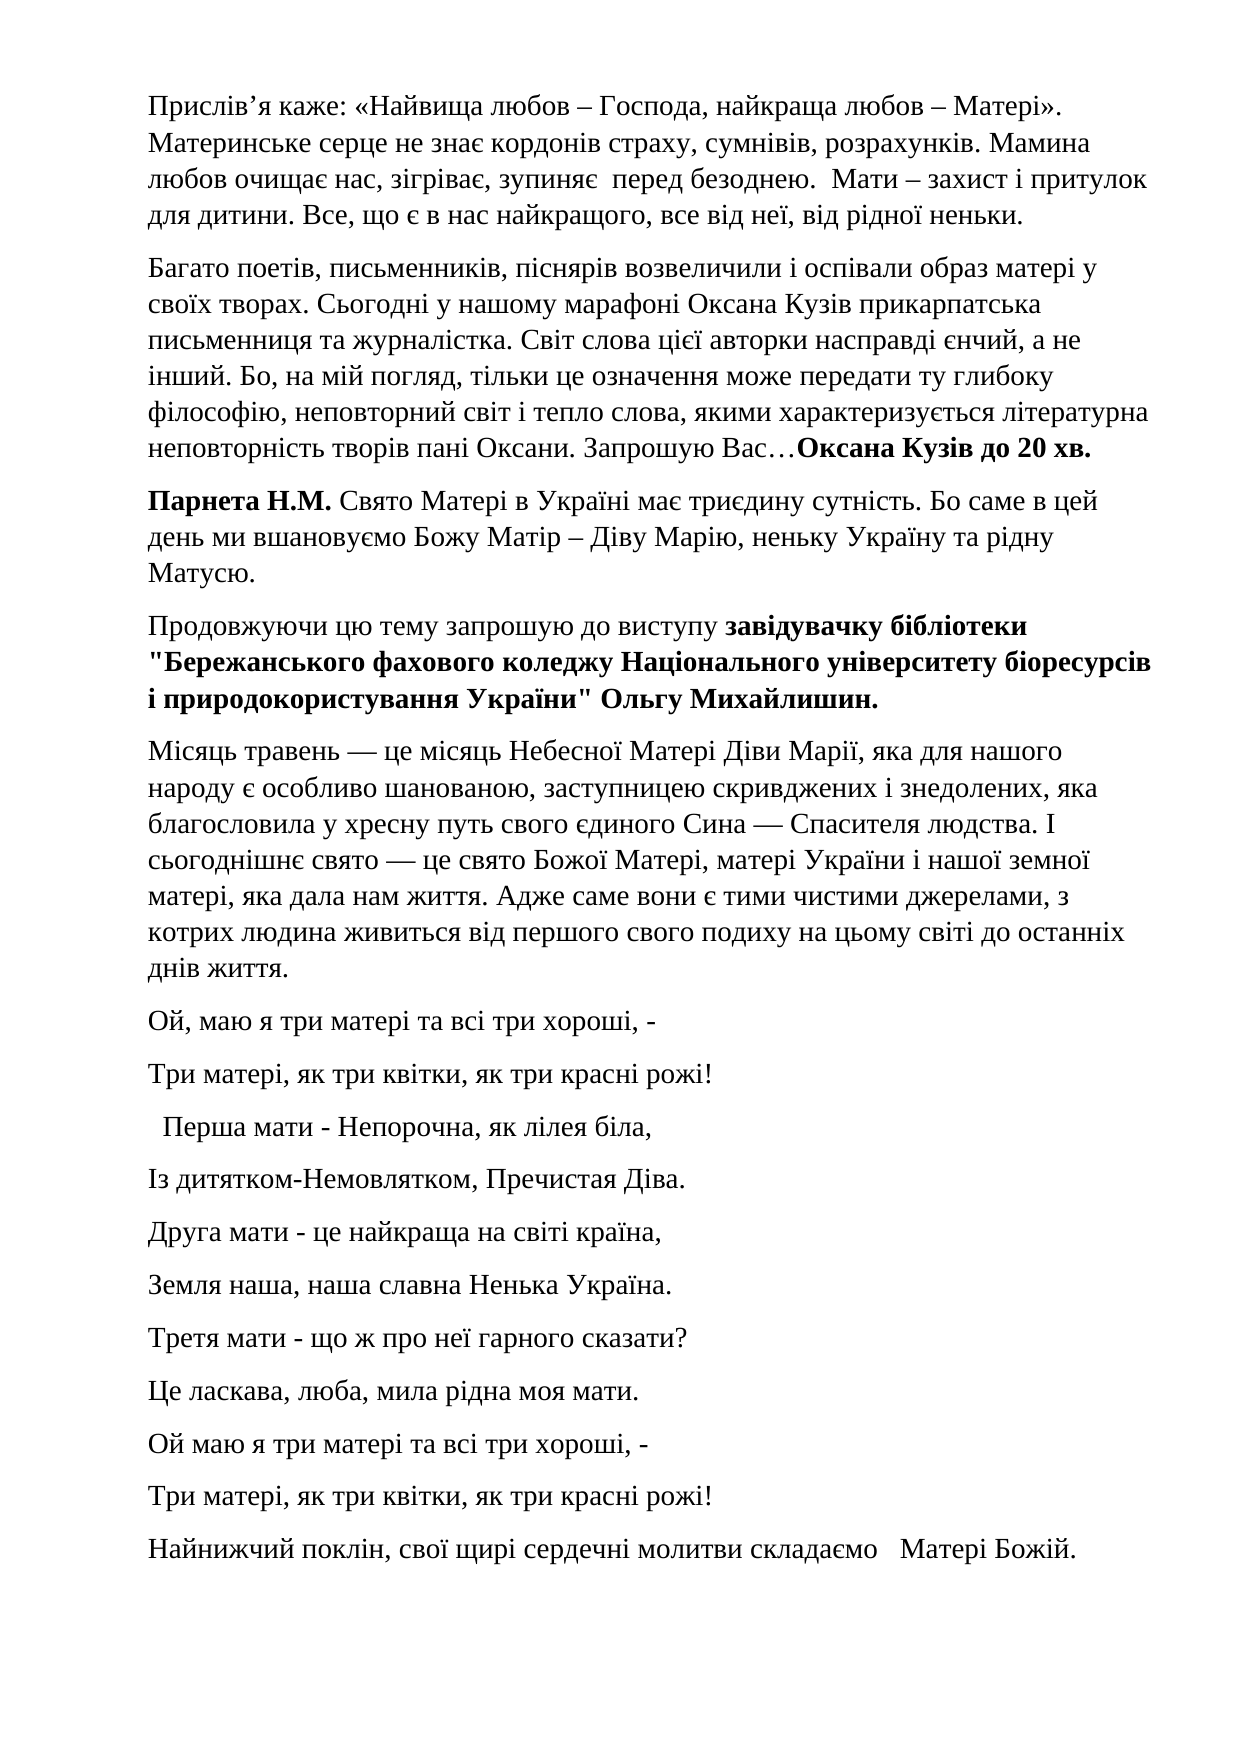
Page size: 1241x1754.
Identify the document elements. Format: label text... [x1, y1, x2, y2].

text Продовжуючи цю тему запрошую до виступу завідувачку бібліотеки "Бережанського фахового коледжу Національного університету біоресурсів і природокористування України" Ольгу Михайлишин. [148, 608, 1152, 714]
text Це ласкава, люба, мила рідна моя мати. [148, 1373, 1152, 1406]
text Парнета Н.М. Свято Матері в Україні має триєдину сутність. Бо саме в цей день ми вшановуємо Божу Матір – Діву Марію, неньку Україну та рідну Матусю. [148, 483, 1152, 589]
text Друга мати - це найкраща на світі країна, [148, 1214, 1152, 1248]
text Найнижчий поклін, свої щирі сердечні молитви складаємо Матері Божій. [148, 1531, 1152, 1565]
text Прислів’я каже: «Найвища любов – Господа, найкраща любов – Матері». Материнське серце не знає кордонів страху, сумнівів, розрахунків. Мамина любов очищає нас, зігріває, зупиняє перед безоднею. Мати – захист і притулок для дитини. Все, що є в нас найкращого, все від неї, від рідної неньки. [148, 88, 1152, 231]
text Третя мати - що ж про неї гарного сказати? [148, 1320, 1152, 1354]
text Три матері, як три квітки, як три красні рожі! [148, 1056, 1152, 1089]
text Три матері, як три квітки, як три красні рожі! [148, 1478, 1152, 1512]
text Багато поетів, письменників, піснярів возвеличили і оспівали образ матері у своїх творах. Сьогодні у нашому марафоні Оксана Кузів прикарпатська письменниця та журналістка. Світ слова цієї авторки насправді єнчий, а не інший. Бо, на мій погляд, тільки це означення може передати ту глибоку філософію, неповторний світ і тепло слова, якими характеризується літературна неповторність творів пані Оксани. Запрошую Вас…Оксана Кузів до 20 хв. [148, 250, 1152, 464]
text Перша мати - Непорочна, як лілея біла, [148, 1109, 1152, 1142]
text Із дитятком-Немовлятком, Пречистая Діва. [148, 1162, 1152, 1195]
text Ой, маю я три матері та всі три хороші, - [148, 1003, 1152, 1037]
text Земля наша, наша славна Ненька Україна. [148, 1267, 1152, 1301]
text Місяць травень — це місяць Небесної Матері Діви Марії, яка для нашого народу є особливо шанованою, заступницею скривджених і знедолених, яка благословила у хресну путь свого єдиного Сина — Спасителя людства. І сьогоднішнє свято — це свято Божої Матері, матері України і нашої земної матері, яка дала нам життя. Адже саме вони є тими чистими джерелами, з котрих людина живиться від першого свого подиху на цьому світі до останніх днів життя. [148, 733, 1152, 984]
text Ой маю я три матері та всі три хороші, - [148, 1426, 1152, 1459]
